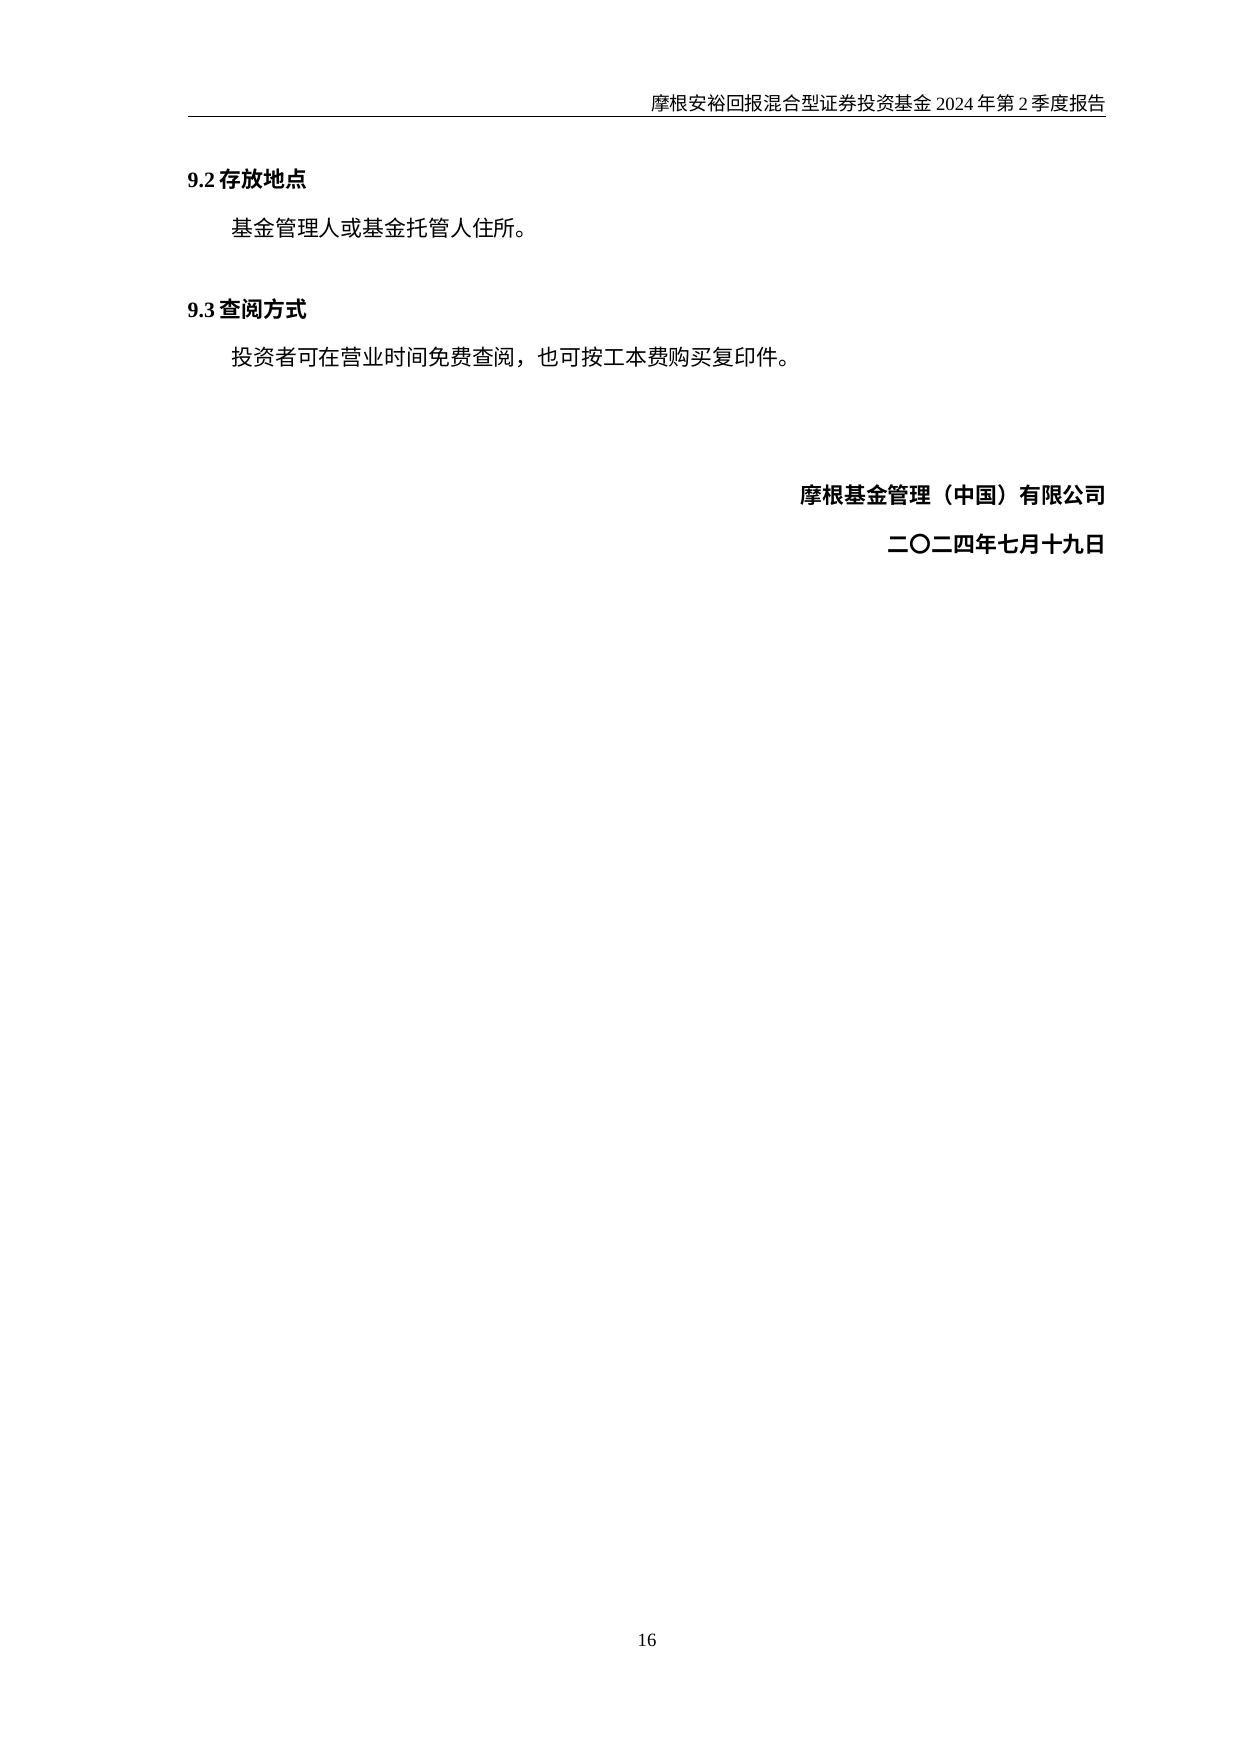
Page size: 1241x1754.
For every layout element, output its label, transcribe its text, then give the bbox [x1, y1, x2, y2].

text 摩根基金管理（中国）有限公司 [187, 478, 1106, 511]
text 9.2存放地点 [187, 162, 1106, 194]
text 基金管理人或基金托管人住所。 [187, 210, 1106, 243]
text 二〇二四年七月十九日 [187, 526, 1106, 559]
text 9.3查阅方式 [187, 291, 1106, 324]
text 投资者可在营业时间免费查阅，也可按工本费购买复印件。 [187, 339, 1106, 372]
